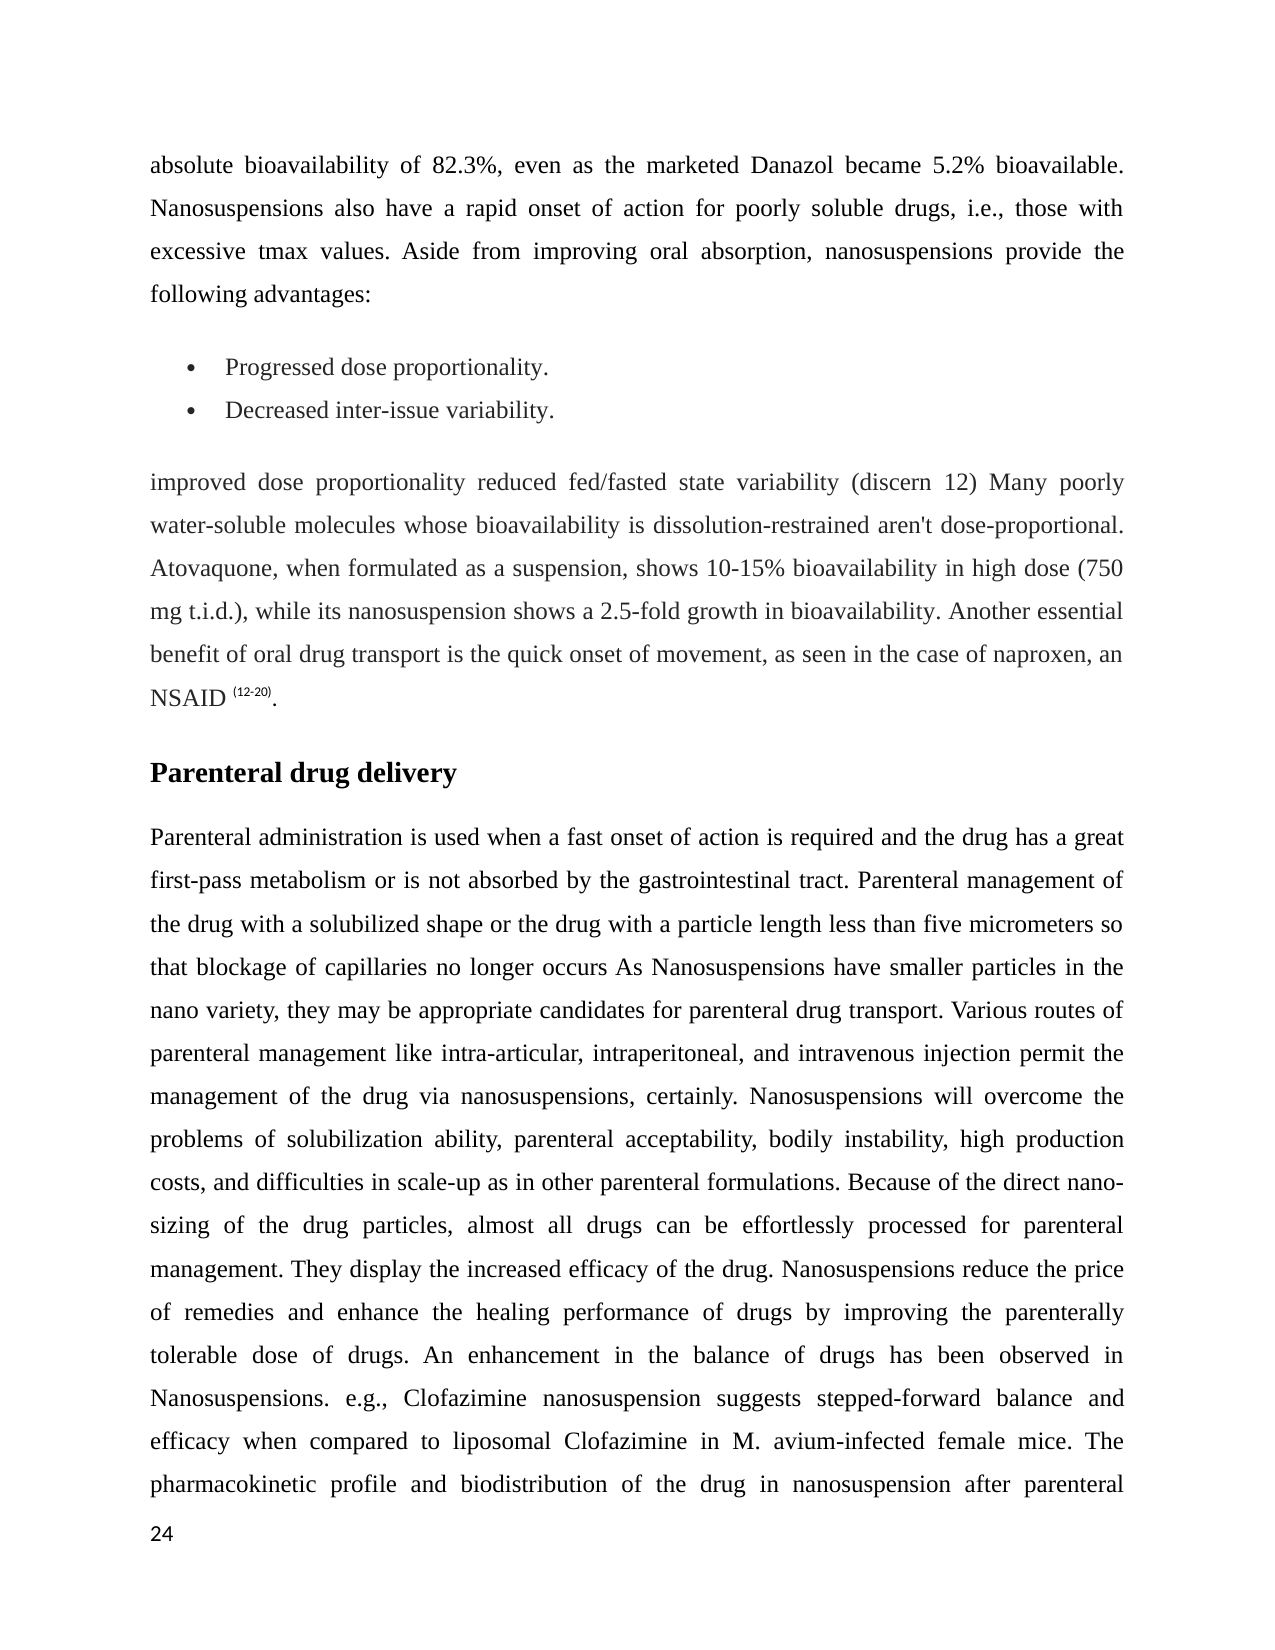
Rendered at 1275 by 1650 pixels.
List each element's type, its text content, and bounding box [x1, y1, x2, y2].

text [150, 952, 1125, 1498]
text improved dose proportionality reduced fed/fasted state variability (discern 12) Many poorly water-soluble molecules whose bioavailability is dissolution-restrained aren't dose-proportional. Atovaquone, when formulated as a suspension, shows 10-15% bioavailability in high dose (750 mg t.i.d.), while its nanosuspension shows a 2.5-fold growth in bioavailability. Another essential benefit of oral drug transport is the quick onset of movement, as seen in the case of naproxen, an NSAID (12-20). [150, 596, 1125, 841]
text Parenteral drug delivery [150, 885, 1125, 918]
list Decreased inter-issue variability. [187, 524, 1125, 553]
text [150, 150, 1125, 437]
list Progressed dose proportionality. [187, 481, 1125, 510]
